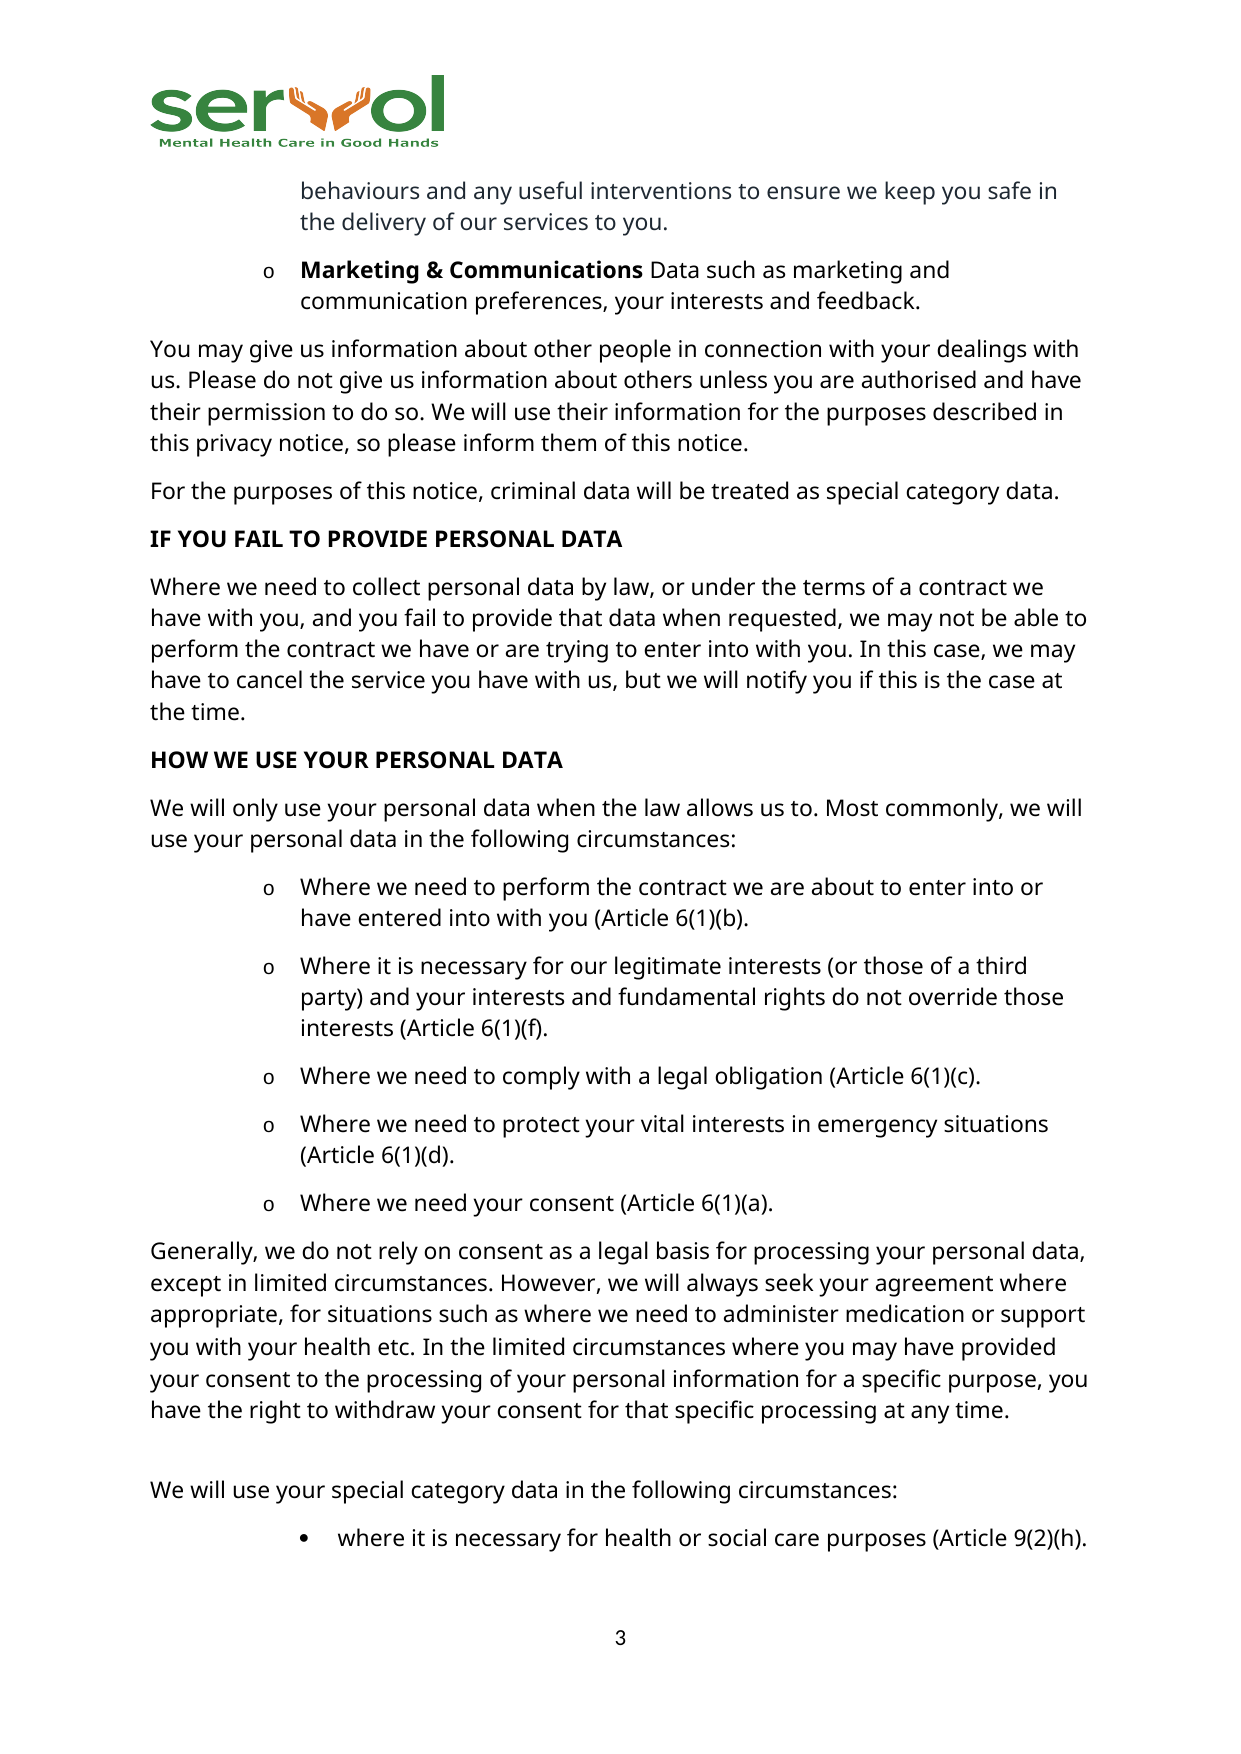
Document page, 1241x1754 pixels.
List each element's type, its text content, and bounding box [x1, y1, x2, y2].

list Marketing & Communications Data such as marketing and communication preferences, your interests and feedback. [262, 254, 1090, 317]
picture [150, 75, 444, 147]
list Where it is necessary for our legitimate interests (or those of a third party) and your interests and fundamental rights do not override those interests (Article 6(1)(f). [262, 950, 1090, 1044]
text We will use your special category data in the following circumstances: [150, 1473, 1090, 1505]
text Generally, we do not rely on consent as a legal basis for processing your personal data, except in limited circumstances. However, we will always seek your agreement where appropriate, for situations such as where we need to administer medication or support you with your health etc. In the limited circumstances where you may have provided your consent to the processing of your personal information for a specific purpose, you have the right to withdraw your consent for that specific processing at any time. [150, 1235, 1090, 1426]
text IF YOU FAIL TO PROVIDE PERSONAL DATA [150, 523, 1090, 554]
text You may give us information about other people in connection with your dealings with us. Please do not give us information about others unless you are authorised and have their permission to do so. We will use their information for the purposes described in this privacy notice, so please inform them of this notice. [150, 333, 1090, 458]
text HOW WE USE YOUR PERSONAL DATA [150, 744, 1090, 775]
text Where we need to collect personal data by law, or under the terms of a contract we have with you, and you fail to provide that data when requested, we may not be able to perform the contract we have or are trying to enter into with you. In this case, we may have to cancel the service you have with us, but we will notify you if this is the case at the time. [150, 571, 1090, 727]
list Where we need to protect your vital interests in emergency situations (Article 6(1)(d). [262, 1108, 1090, 1171]
list where it is necessary for health or social care purposes (Article 9(2)(h). [300, 1521, 1090, 1553]
list Where we need your consent (Article 6(1)(a). [262, 1187, 1090, 1219]
list Where we need to comply with a legal obligation (Article 6(1)(c). [262, 1060, 1090, 1092]
text We will only use your personal data when the law allows us to. Most commonly, we will use your personal data in the following circumstances: [150, 792, 1090, 854]
list Where we need to perform the contract we are about to enter into or have entered into with you (Article 6(1)(b). [262, 871, 1090, 933]
text For the purposes of this notice, criminal data will be treated as special category data. [150, 475, 1090, 506]
